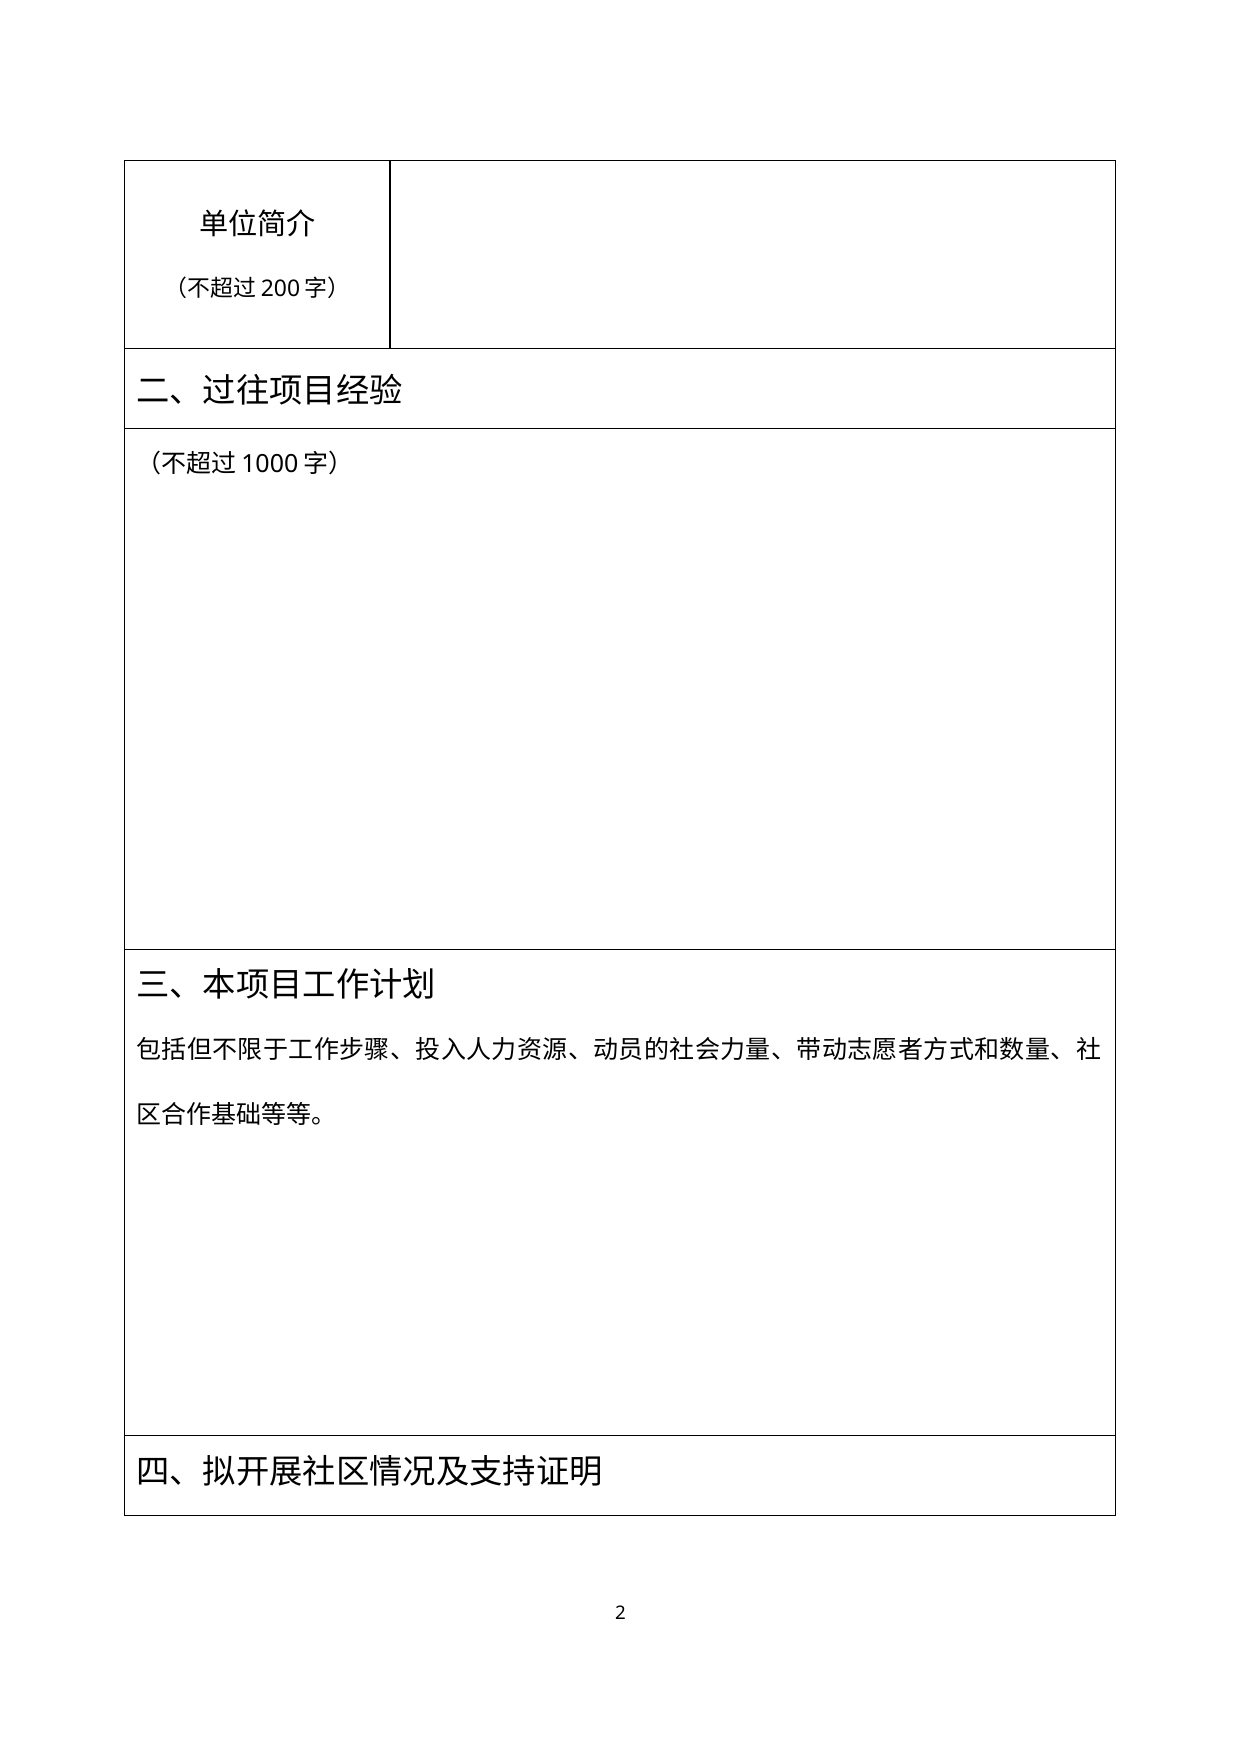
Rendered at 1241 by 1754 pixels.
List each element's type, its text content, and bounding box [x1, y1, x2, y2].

table_cell 二、过往项目经验 [125, 349, 1115, 428]
table_cell 单位简介 （不超过200字） [125, 161, 389, 348]
table_cell （不超过1000字） [125, 429, 1115, 949]
table_cell [391, 161, 1115, 348]
table_cell 三、本项目工作计划 包括但不限于工作步骤、投入人力资源、动员的社会力量、带动志愿者方式和数量、社区合作基础等等。 [125, 950, 1115, 1435]
table_cell 四、拟开展社区情况及支持证明 [125, 1436, 1115, 1515]
